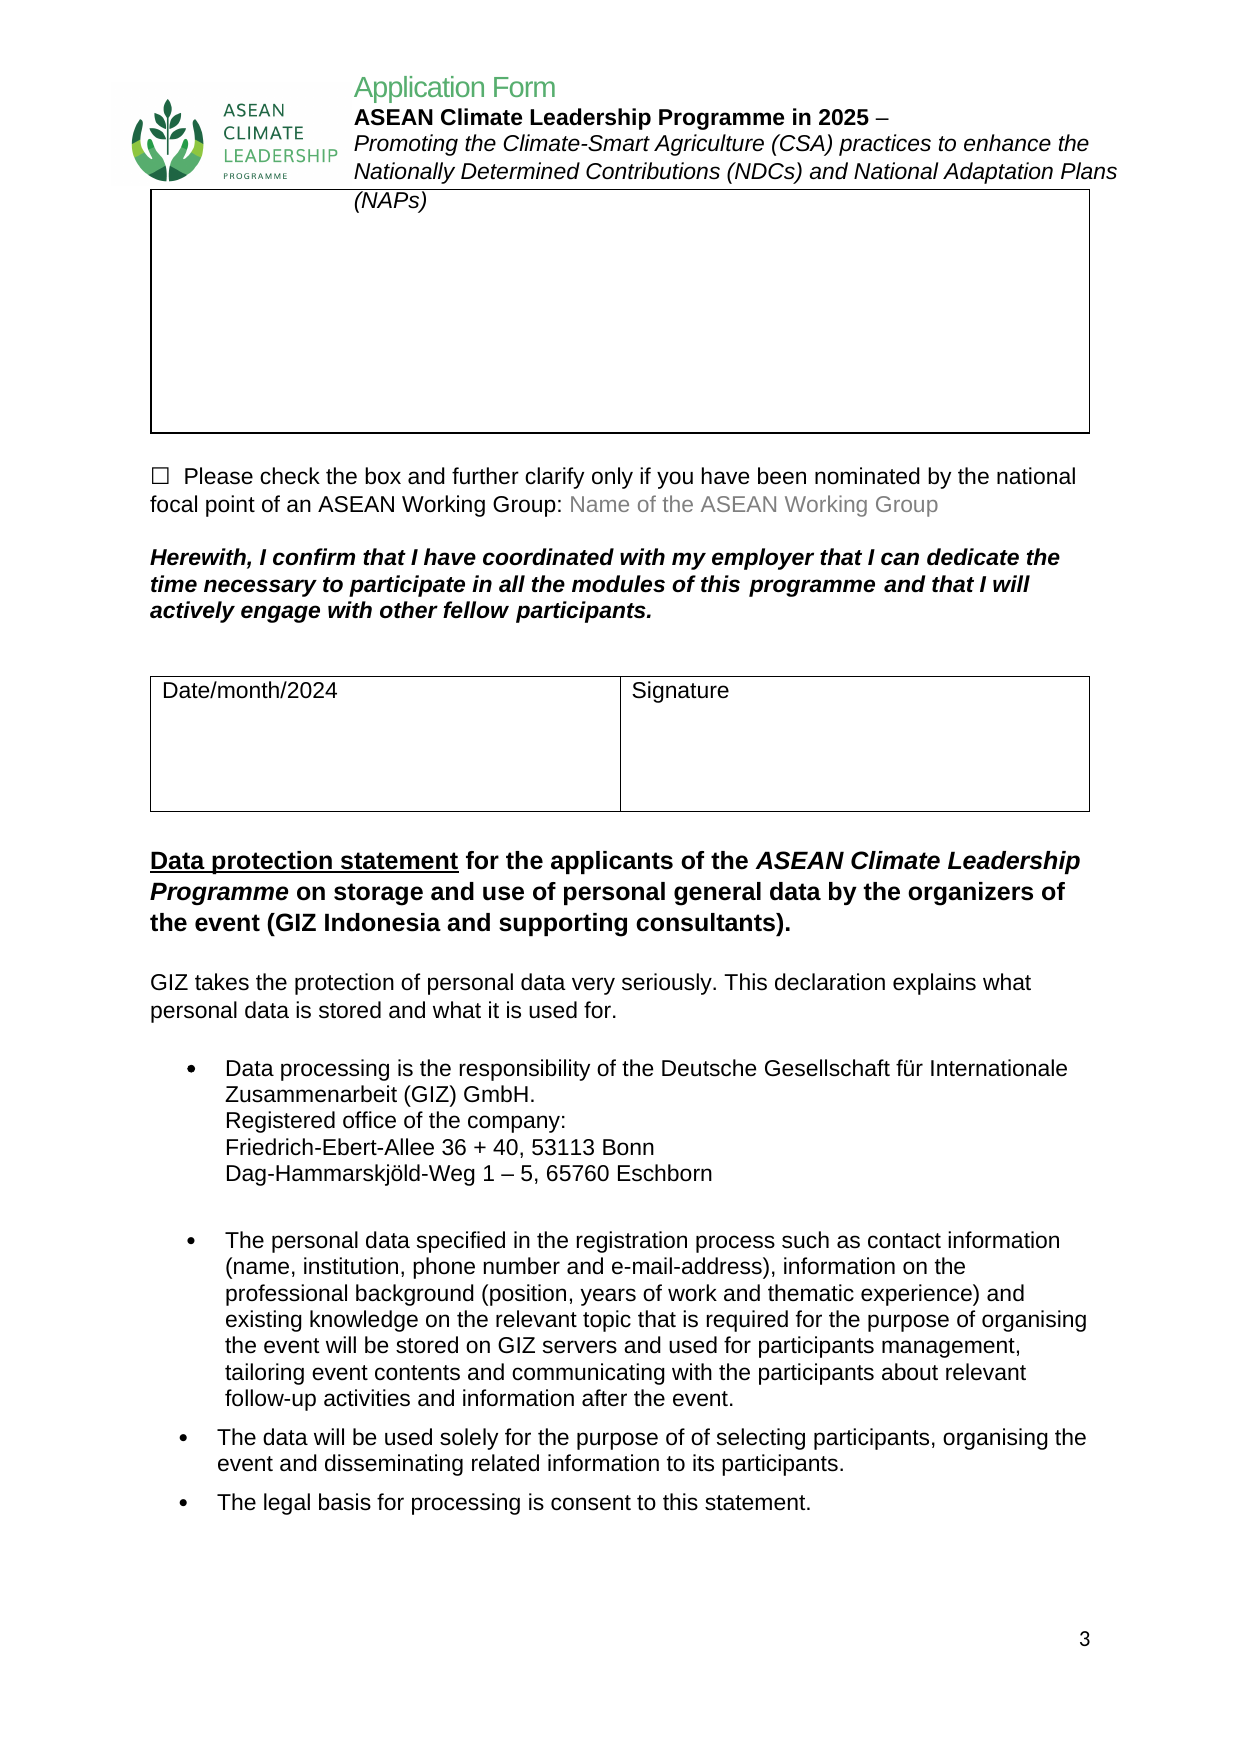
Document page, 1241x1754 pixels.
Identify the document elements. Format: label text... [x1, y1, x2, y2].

list The data will be used solely for the purpose of of selecting participants, organising the event and disseminating related information to its participants. [179, 1424, 1090, 1477]
table_header Signature [621, 677, 1089, 811]
list Data processing is the responsibility of the Deutsche Gesellschaft für Internationale Zusammenarbeit (GIZ) GmbH. Registered office of the company: Friedrich-Ebert-Allee 36 + 40, 53113 Bonn Dag-Hammarskjöld-Weg 1 – 5, 65760 Eschborn [187, 1054, 1090, 1214]
table_header Date/month/2024 [151, 677, 620, 811]
list The legal basis for processing is consent to this statement. [179, 1489, 1090, 1515]
text Herewith, I confirm that I have coordinated with my employer that I can dedicate the time necessary to participate in all the modules of this programme and that I will actively engage with other fellow participants. [150, 544, 1090, 623]
text Please check the box and further clarify only if you have been nominated by the national focal point of an ASEAN Working Group: [150, 460, 1090, 518]
list The personal data specified in the registration process such as contact information (name, institution, phone number and e-mail-address), information on the professional background (position, years of work and thematic experience) and existing knowledge on the relevant topic that is required for the purpose of organising the event will be stored on GIZ servers and used for participants management, tailoring event contents and communicating with the participants about relevant follow-up activities and information after the event. [187, 1227, 1090, 1411]
table_cell [152, 190, 1089, 432]
text GIZ takes the protection of personal data very seriously. This declaration explains what personal data is stored and what it is used for. [150, 968, 1090, 1023]
picture [110, 82, 353, 189]
text Data protection statement for the applicants of the ASEAN Climate Leadership Programme on storage and use of personal general data by the organizers of the event (GIZ Indonesia and supporting consultants). [150, 846, 1090, 937]
